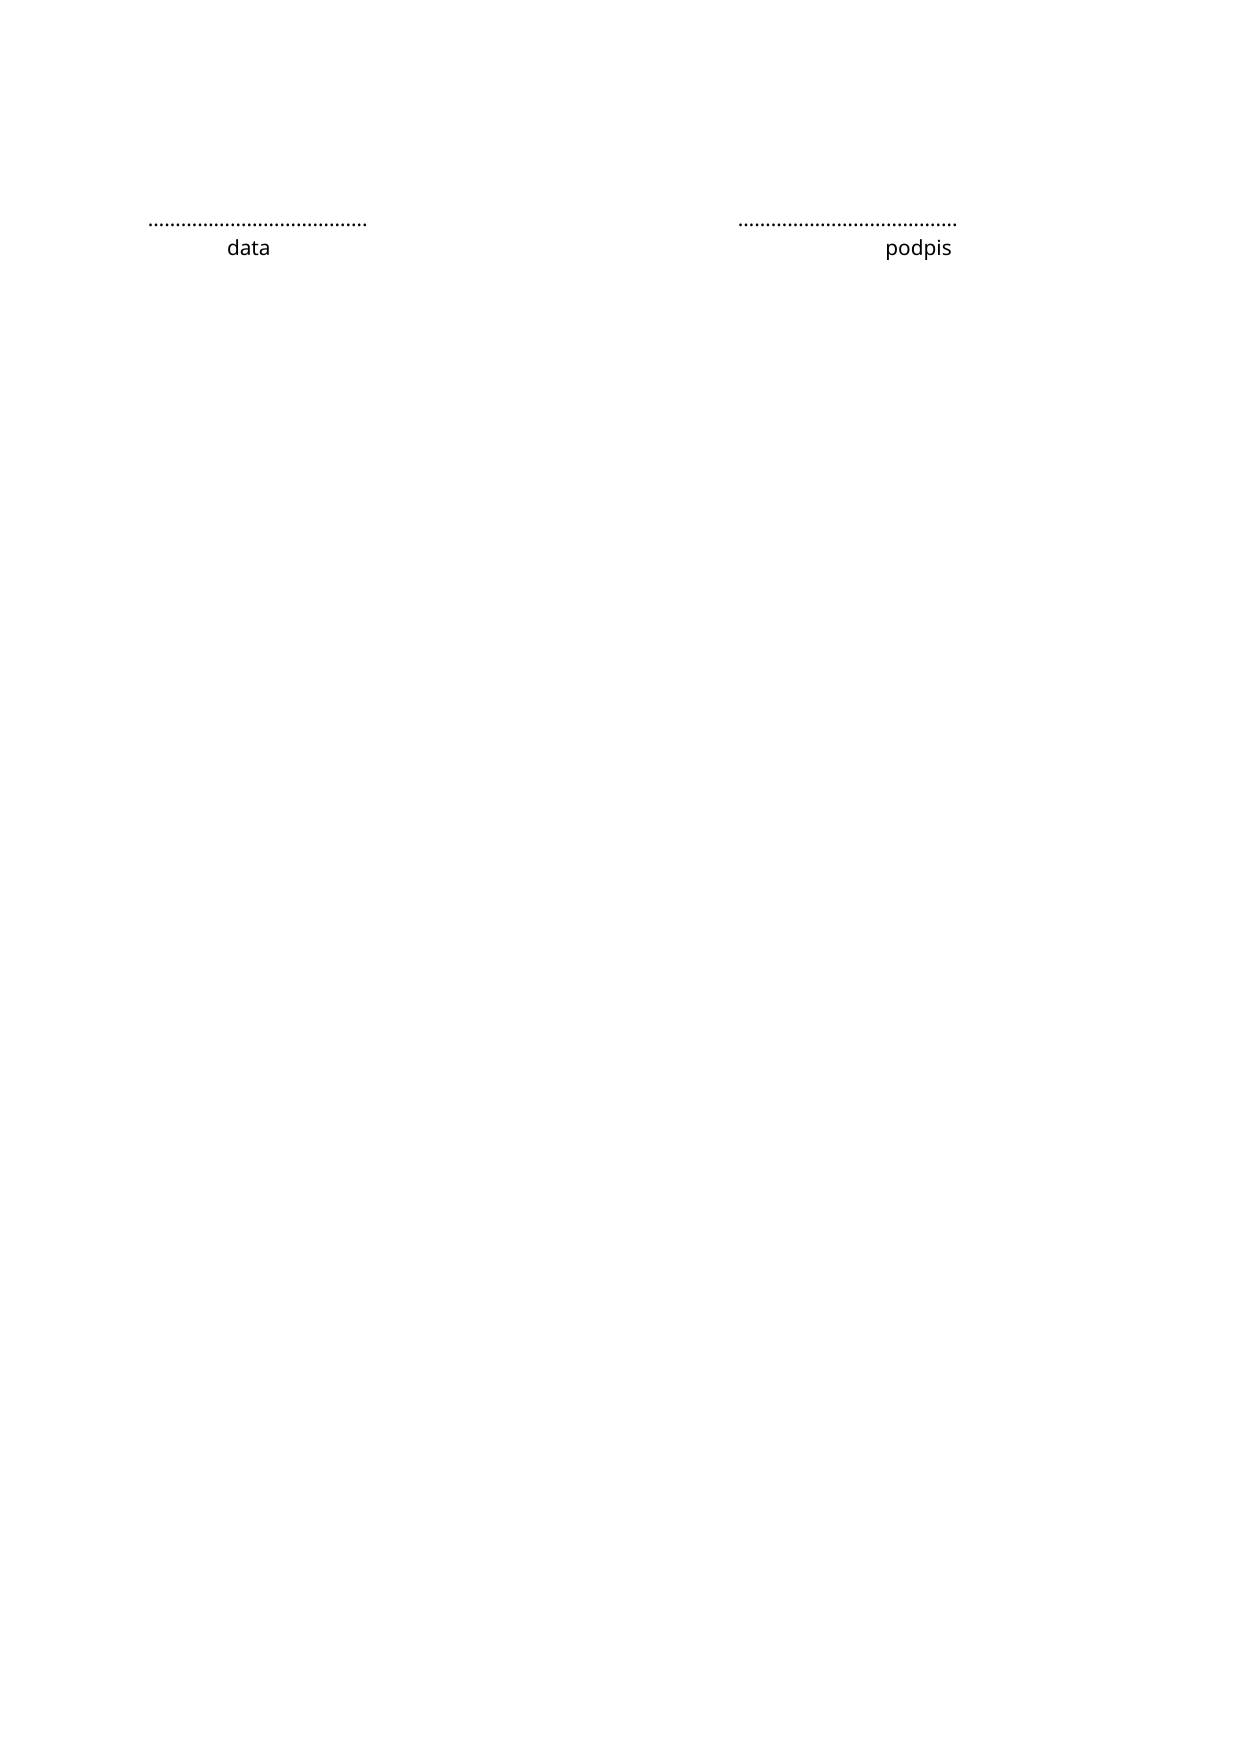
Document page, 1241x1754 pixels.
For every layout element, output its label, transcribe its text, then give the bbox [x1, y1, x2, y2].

text data podpis [148, 233, 1093, 261]
text …………………………………. …………………………………. [148, 204, 1093, 233]
